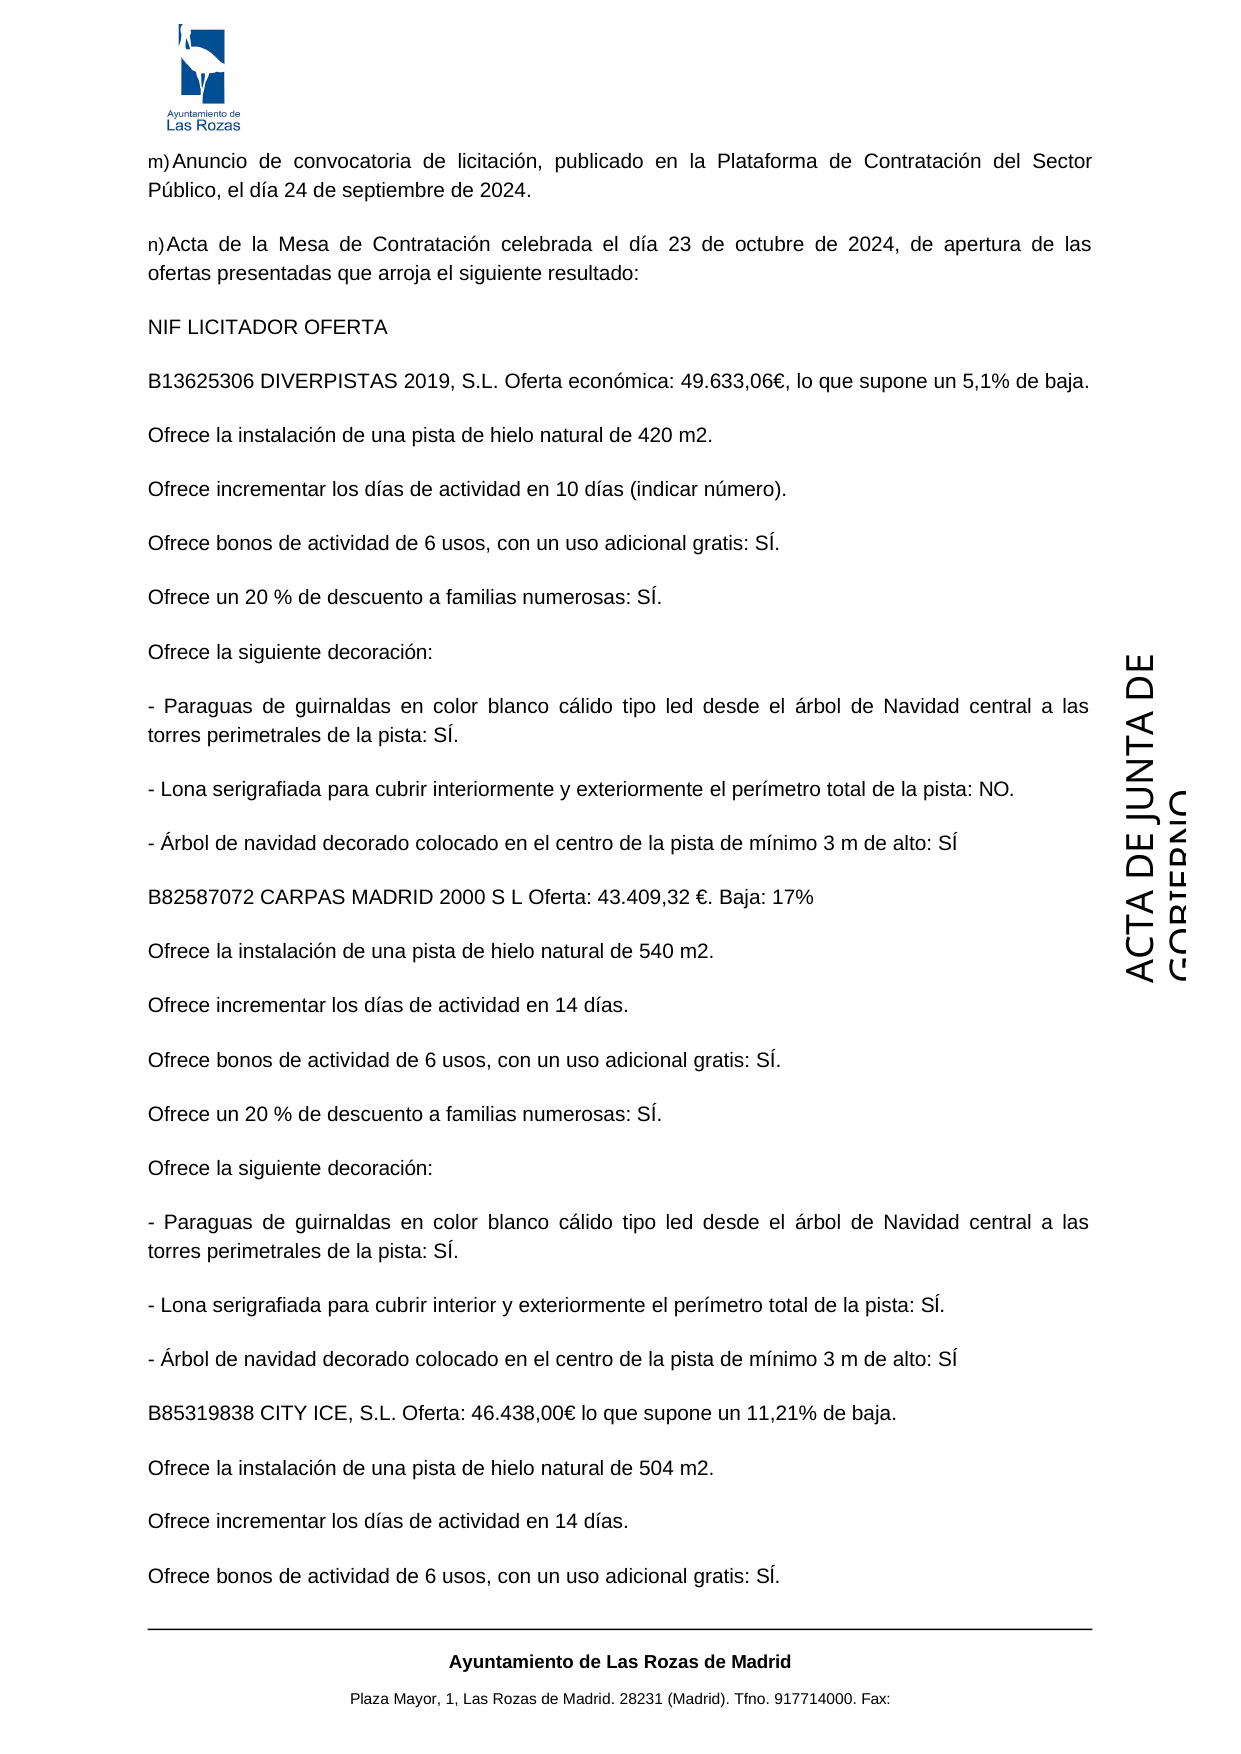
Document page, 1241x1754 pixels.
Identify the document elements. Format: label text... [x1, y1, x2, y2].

text B13625306 DIVERPISTAS 2019, S.L. Oferta económica: 49.633,06€, lo que supone un 5,1% de baja. Ofrece la instalación de una pista de hielo natural de 420 m2. [148, 369, 1105, 447]
text Ofrece la siguiente decoración: [148, 639, 1105, 663]
text Ofrece la instalación de una pista de hielo natural de 504 m2. Ofrece incrementar los días de actividad en 14 días. [148, 1455, 751, 1533]
text Ofrece la siguiente decoración: [148, 1156, 1105, 1180]
list Acta de la Mesa de Contratación celebrada el día 23 de octubre de 2024, de apertura de las ofertas presentadas que arroja el siguiente resultado: [148, 232, 1093, 284]
text NIF LICITADOR OFERTA [148, 314, 1105, 338]
list Paraguas de guirnaldas en color blanco cálido tipo led desde el árbol de Navidad central a las torres perimetrales de la pista: SÍ. [148, 1210, 1093, 1263]
text Ofrece bonos de actividad de 6 usos, con un uso adicional gratis: SÍ. Ofrece un 20 % de descuento a familias numerosas: SÍ. [148, 1047, 808, 1125]
list Lona serigrafiada para cubrir interior y exteriormente el perímetro total de la pista: SÍ. [148, 1293, 1105, 1317]
text Ofrece incrementar los días de actividad en 10 días (indicar número). Ofrece bonos de actividad de 6 usos, con un uso adicional gratis: SÍ. Ofrece un 20 % de descuento a familias numerosas: SÍ. [148, 477, 808, 609]
text Ofrece la instalación de una pista de hielo natural de 540 m2. Ofrece incrementar los días de actividad en 14 días. [148, 939, 751, 1017]
list Lona serigrafiada para cubrir interiormente y exteriormente el perímetro total de la pista: NO. [148, 777, 1105, 801]
list Anuncio de convocatoria de licitación, publicado en la Plataforma de Contratación del Sector Público, el día 24 de septiembre de 2024. [148, 149, 1093, 202]
list Árbol de navidad decorado colocado en el centro de la pista de mínimo 3 m de alto: SÍ B85319838 CITY ICE, S.L. Oferta: 46.438,00€ lo que supone un 11,21% de baja. [148, 1347, 958, 1425]
picture [165, 23, 242, 132]
list Árbol de navidad decorado colocado en el centro de la pista de mínimo 3 m de alto: SÍ B82587072 CARPAS MADRID 2000 S L Oferta: 43.409,32 €. Baja: 17% [148, 831, 958, 909]
list Paraguas de guirnaldas en color blanco cálido tipo led desde el árbol de Navidad central a las torres perimetrales de la pista: SÍ. [148, 694, 1093, 747]
text Ofrece bonos de actividad de 6 usos, con un uso adicional gratis: SÍ. [148, 1564, 1105, 1588]
